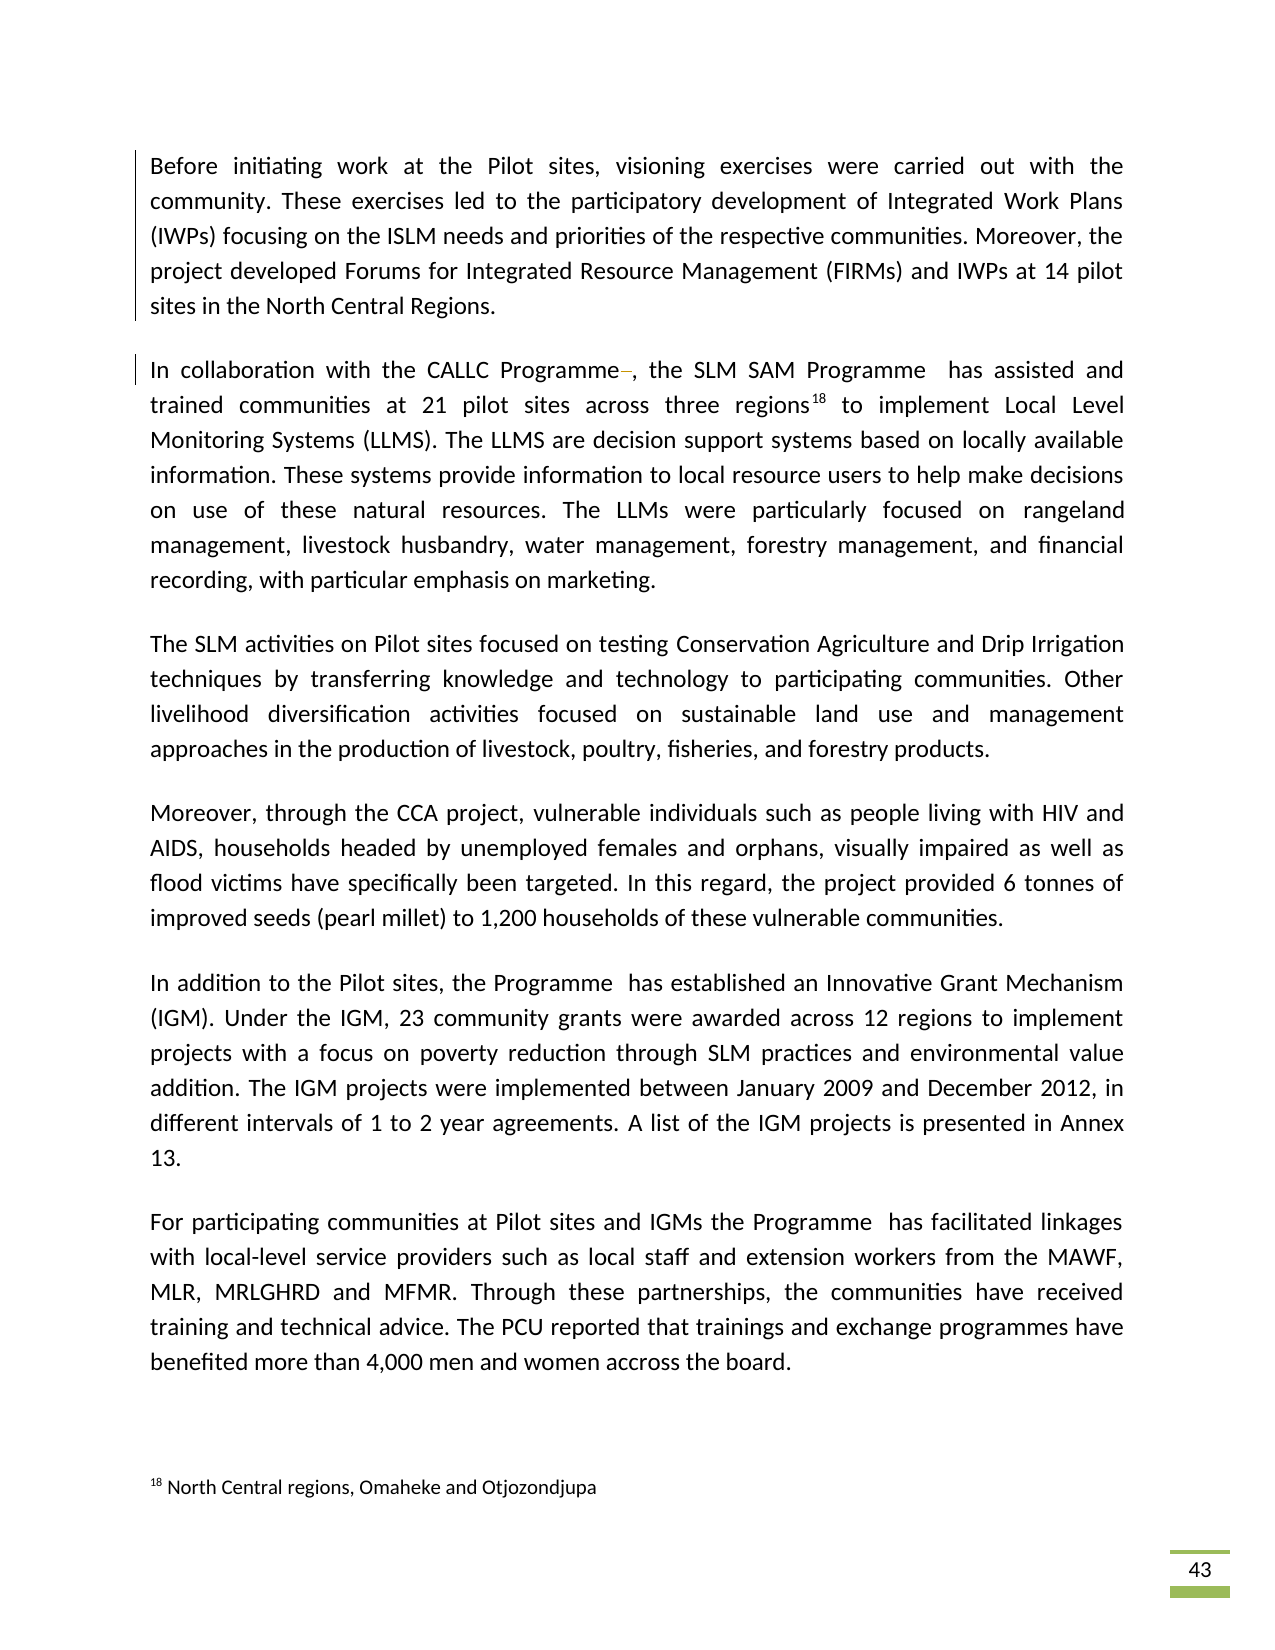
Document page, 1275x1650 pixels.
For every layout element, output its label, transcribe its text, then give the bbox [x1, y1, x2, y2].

text Moreover, through the CCA project, vulnerable individuals such as people living with HIV and AIDS, households headed by unemployed females and orphans, visually impaired as well as flood victims have specifically been targeted. In this regard, the project provided 6 tonnes of improved seeds (pearl millet) to 1,200 households of these vulnerable communities. [150, 797, 1125, 933]
text Before initiating work at the Pilot sites, visioning exercises were carried out with the community. These exercises led to the participatory development of Integrated Work Plans (IWPs) focusing on the ISLM needs and priorities of the respective communities. Moreover, the project developed Forums for Integrated Resource Management (FIRMs) and IWPs at 14 pilot sites in the North Central Regions. [150, 150, 1125, 321]
text The SLM activities on Pilot sites focused on testing Conservation Agriculture and Drip Irrigation techniques by transferring knowledge and technology to participating communities. Other livelihood diversification activities focused on sustainable land use and management approaches in the production of livestock, poultry, fisheries, and forestry products. [150, 628, 1125, 764]
text For participating communities at Pilot sites and IGMs the Programme has facilitated linkages with local-level service providers such as local staff and extension workers from the MAWF, MLR, MRLGHRD and MFMR. Through these partnerships, the communities have received training and technical advice. The PCU reported that trainings and exchange programmes have benefited more than 4,000 men and women accross the board. [150, 1206, 1125, 1376]
text In addition to the Pilot sites, the Programme has established an Innovative Grant Mechanism (IGM). Under the IGM, 23 community grants were awarded across 12 regions to implement projects with a focus on poverty reduction through SLM practices and environmental value addition. The IGM projects were implemented between January 2009 and December 2012, in different intervals of 1 to 2 year agreements. A list of the IGM projects is presented in Annex 13. [150, 967, 1125, 1172]
text In collaboration with the CALLC Programme, the SLM SAM Programme has assisted and trained communities at 21 pilot sites across three regions to implement Local Level Monitoring Systems (LLMS). The LLMS are decision support systems based on locally available information. These systems provide information to local resource users to help make decisions on use of these natural resources. The LLMs were particularly focused on rangeland management, livestock husbandry, water management, forestry management, and financial recording, with particular emphasis on marketing. [150, 354, 1125, 595]
